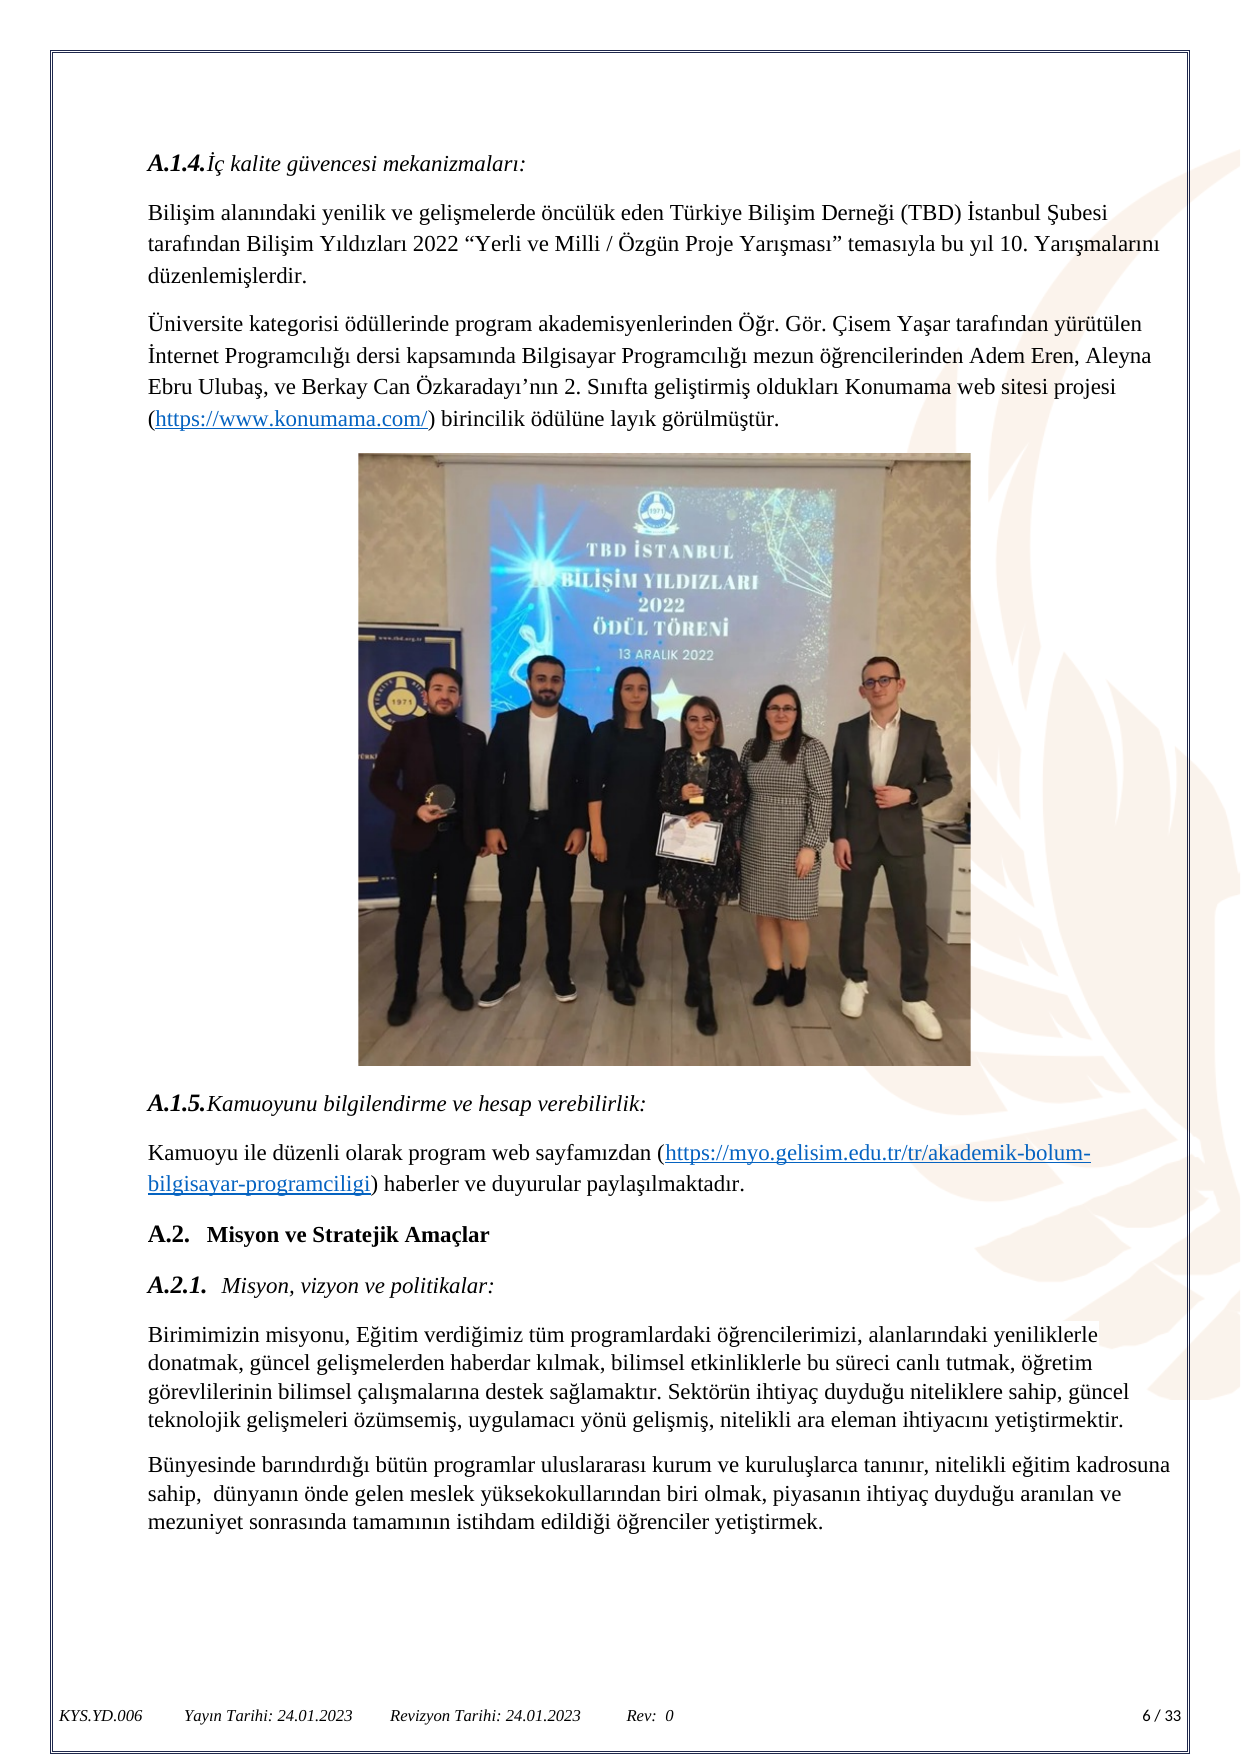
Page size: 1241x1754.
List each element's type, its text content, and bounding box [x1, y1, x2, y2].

list Misyon, vizyon ve politikalar: [148, 1270, 1181, 1298]
text Üniversite kategorisi ödüllerinde program akademisyenlerinden Öğr. Gör. Çisem Yaşar tarafından yürütülen İnternet Programcılığı dersi kapsamında Bilgisayar Programcılığı mezun öğrencilerinden Adem Eren, Aleyna Ebru Ulubaş, ve Berkay Can Özkaradayı’nın 2. Sınıfta geliştirmiş oldukları Konumama web sitesi projesi (https://www.konumama.com/) birincilik ödülüne layık görülmüştür. [148, 310, 1181, 431]
picture [358, 453, 971, 1066]
text Birimimizin misyonu, Eğitim verdiğimiz tüm programlardaki öğrencilerimizi, alanlarındaki yeniliklerle donatmak, güncel gelişmelerden haberdar kılmak, bilimsel etkinliklerle bu süreci canlı tutmak, öğretim görevlilerinin bilimsel çalışmalarına destek sağlamaktır. Sektörün ihtiyaç duyduğu niteliklere sahip, güncel teknolojik gelişmeleri özümsemiş, uygulamacı yönü gelişmiş, nitelikli ara eleman ihtiyacını yetiştirmektir. [148, 1321, 1181, 1433]
list İç kalite güvencesi mekanizmaları: [148, 148, 1181, 176]
list Misyon ve Stratejik Amaçlar [148, 1219, 1181, 1247]
text Bilişim alanındaki yenilik ve gelişmelerde öncülük eden Türkiye Bilişim Derneği (TBD) İstanbul Şubesi tarafından Bilişim Yıldızları 2022 “Yerli ve Milli / Özgün Proje Yarışması” temasıyla bu yıl 10. Yarışmalarını düzenlemişlerdir. [148, 199, 1181, 288]
text Kamuoyu ile düzenli olarak program web sayfamızdan (https://myo.gelisim.edu.tr/tr/akademik-bolum-bilgisayar-programciligi) haberler ve duyurular paylaşılmaktadır. [148, 1139, 1181, 1197]
list Kamuoyunu bilgilendirme ve hesap verebilirlik: [148, 1088, 1181, 1116]
text Bünyesinde barındırdığı bütün programlar uluslararası kurum ve kuruluşlarca tanınır, nitelikli eğitim kadrosuna sahip, dünyanın önde gelen meslek yüksekokullarından biri olmak, piyasanın ihtiyaç duyduğu aranılan ve mezuniyet sonrasında tamamının istihdam edildiği öğrenciler yetiştirmek. [148, 1451, 1181, 1534]
